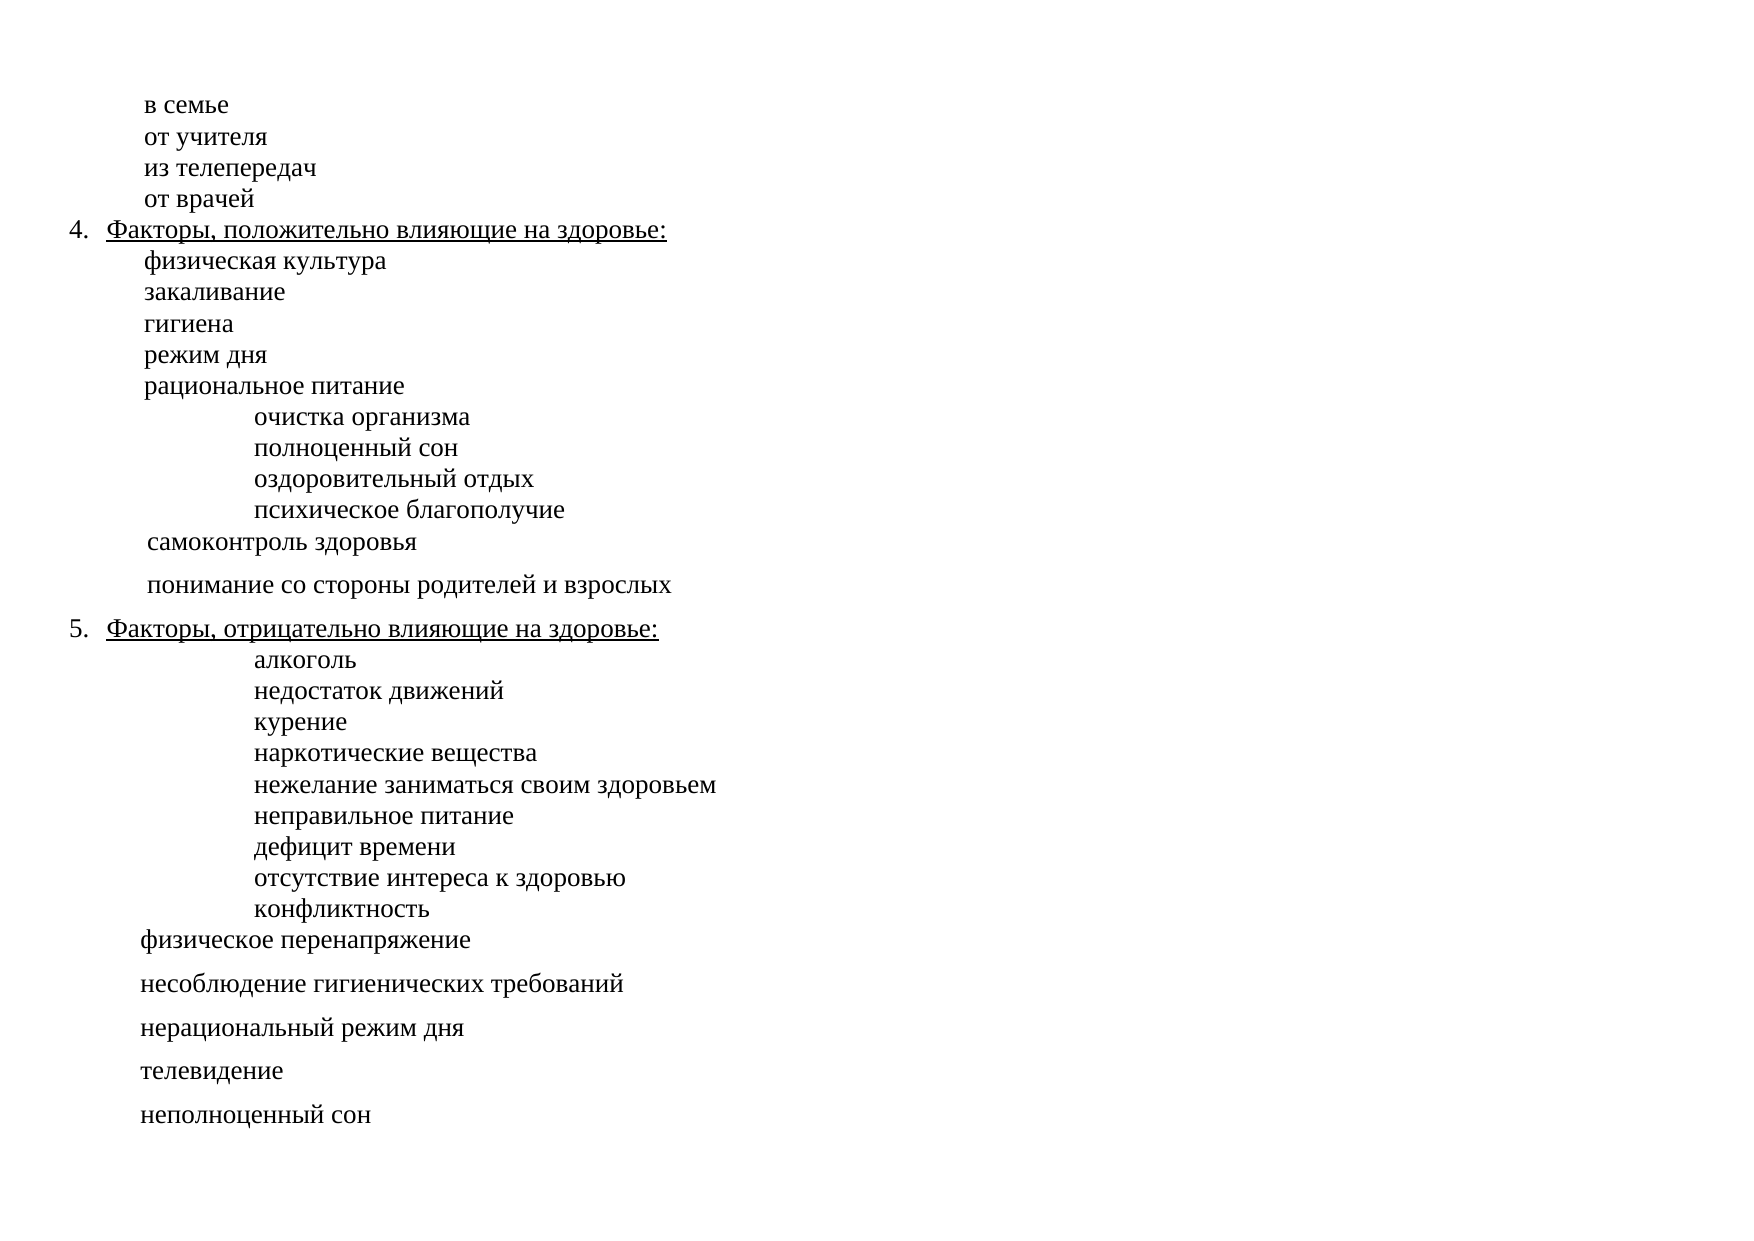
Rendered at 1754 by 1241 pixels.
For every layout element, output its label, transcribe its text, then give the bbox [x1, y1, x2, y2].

list полноценный сон [106, 431, 1648, 462]
text телевидение [106, 1054, 1648, 1086]
text неполноценный сон [106, 1098, 1648, 1129]
list гигиена [106, 307, 1648, 338]
list очистка организма [106, 400, 1648, 431]
text понимание со стороны родителей и взрослых [106, 568, 1648, 599]
list психическое благополучие [106, 493, 1648, 525]
list курение [106, 705, 1648, 737]
list отсутствие интереса к здоровью [106, 861, 1648, 892]
list от учителя [106, 120, 1648, 151]
list дефицит времени [106, 830, 1648, 861]
list оздоровительный отдых [106, 462, 1648, 493]
list Факторы, отрицательно влияющие на здоровье: [69, 612, 1648, 643]
list недостаток движений [106, 674, 1648, 705]
list конфликтность [106, 892, 1648, 923]
text несоблюдение гигиенических требований [106, 967, 1648, 998]
list алкоголь [106, 643, 1648, 674]
list физическая культура [106, 244, 1648, 276]
list в семье [106, 89, 1648, 120]
list неправильное питание [106, 799, 1648, 830]
list из телепередач [106, 151, 1648, 182]
text физическое перенапряжение [106, 923, 1648, 954]
list от врачей [106, 182, 1648, 213]
list наркотические вещества [106, 737, 1648, 768]
list нежелание заниматься своим здоровьем [106, 768, 1648, 799]
list рациональное питание [106, 369, 1648, 400]
list Факторы, положительно влияющие на здоровье: [69, 213, 1648, 244]
list режим дня [106, 338, 1648, 369]
text самоконтроль здоровья [106, 525, 1648, 556]
list закаливание [106, 276, 1648, 307]
text нерациональный режим дня [106, 1011, 1648, 1042]
